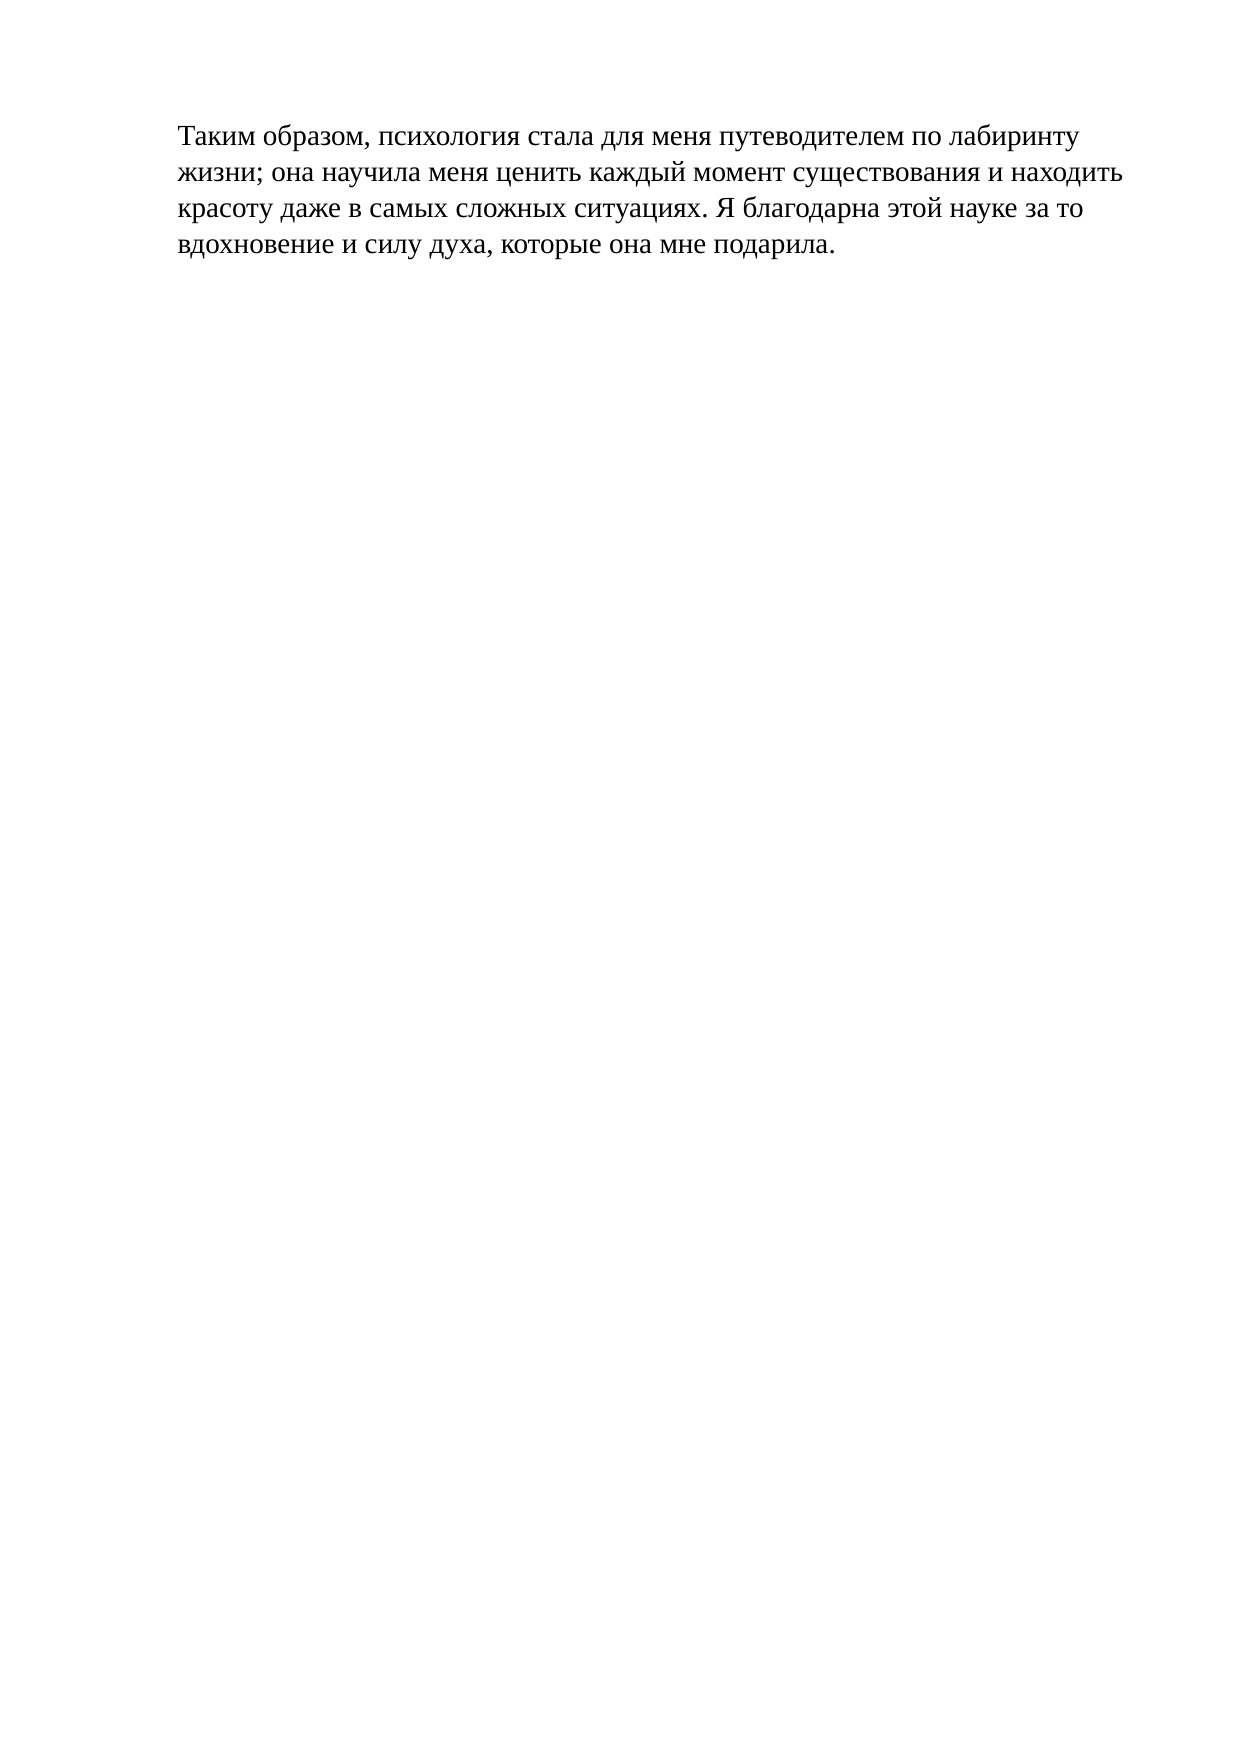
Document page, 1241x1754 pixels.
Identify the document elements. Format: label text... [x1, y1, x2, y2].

text Таким образом, психология стала для меня путеводителем по лабиринту жизни; она научила меня ценить каждый момент существования и находить красоту даже в самых сложных ситуациях. Я благодарна этой науке за то вдохновение и силу духа, которые она мне подарила. [177, 118, 1152, 260]
